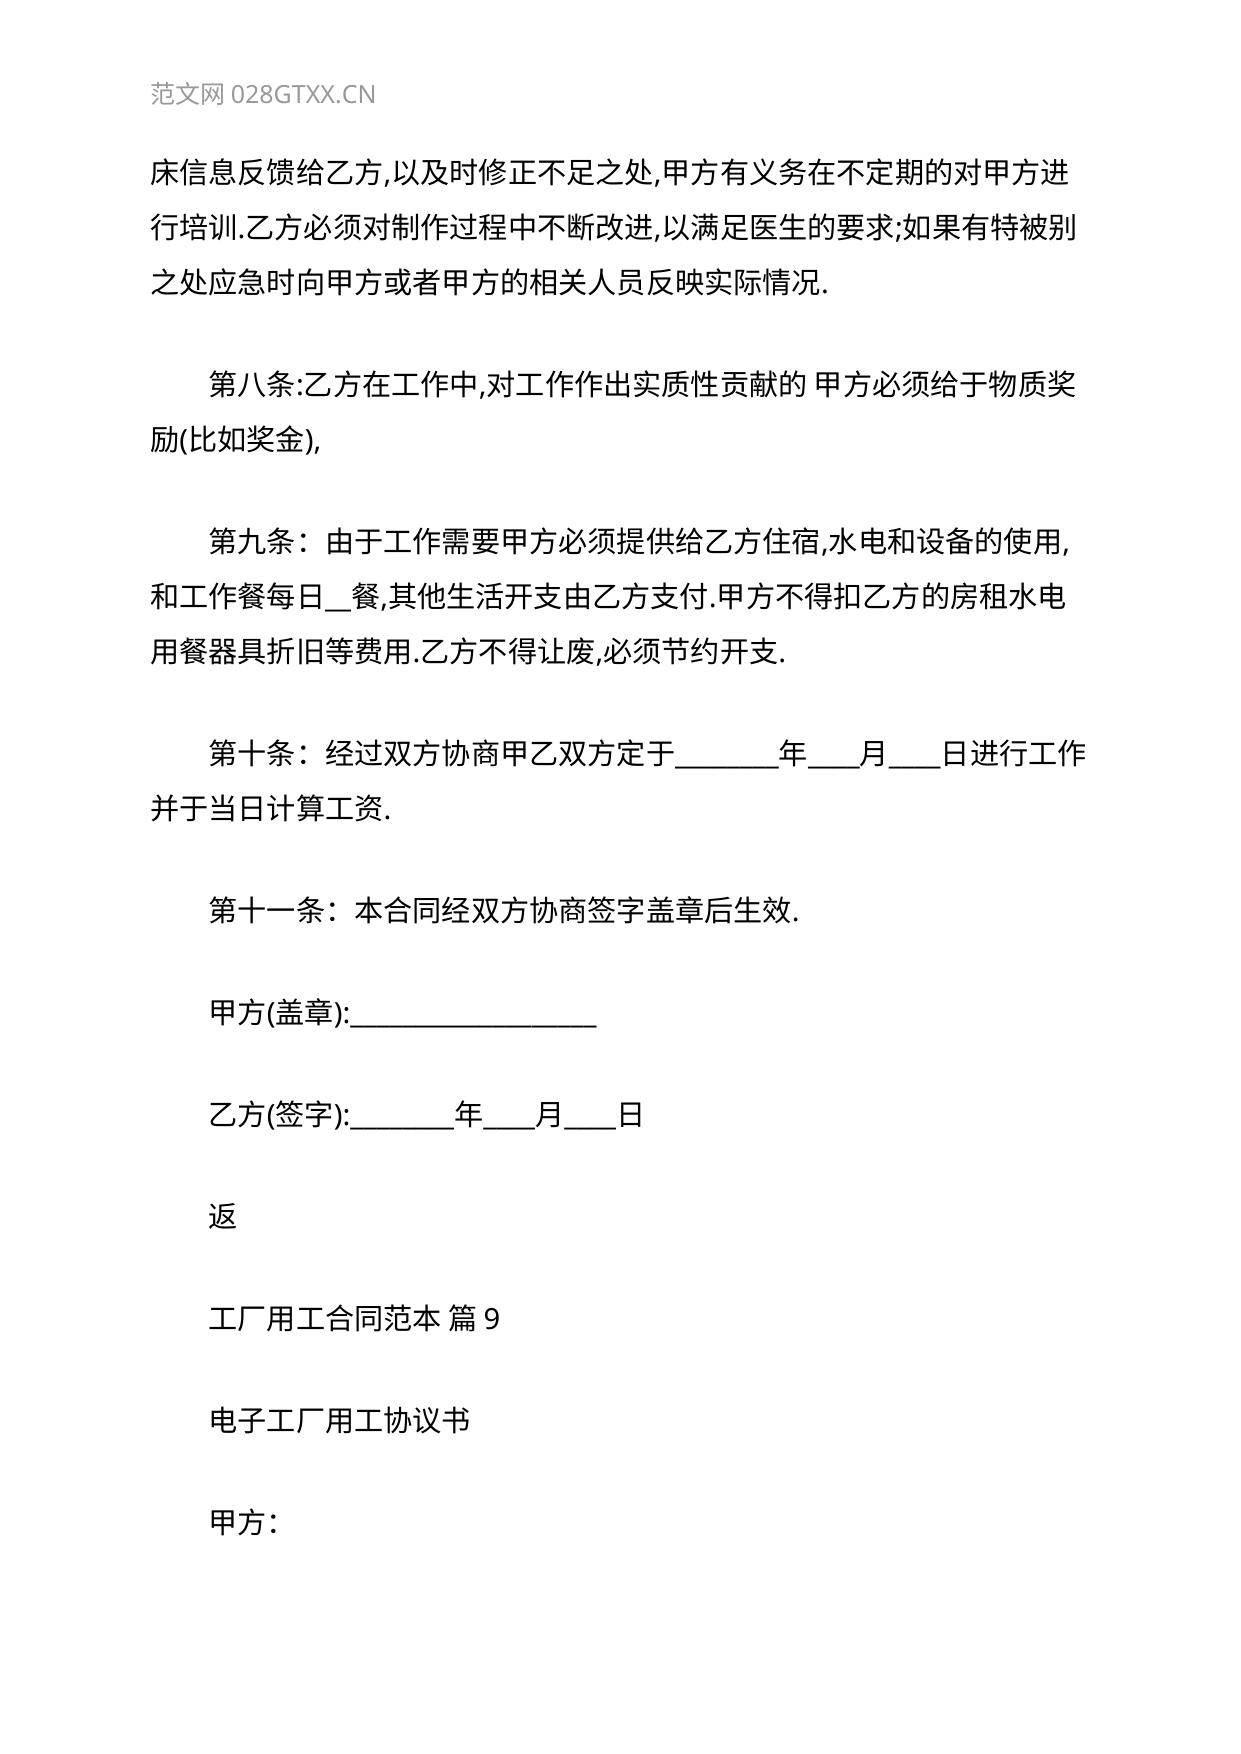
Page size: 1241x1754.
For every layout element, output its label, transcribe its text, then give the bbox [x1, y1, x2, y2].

text 乙方(签字):________年____月____日 [150, 1092, 1090, 1134]
text 甲方(盖章):___________________ [150, 990, 1090, 1032]
text 第十一条：本合同经双方协商签字盖章后生效. [150, 888, 1090, 930]
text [150, 150, 1090, 302]
text 工厂用工合同范本 篇9 [150, 1296, 1090, 1338]
text 甲方： [150, 1499, 1090, 1542]
text 第九条：由于工作需要甲方必须提供给乙方住宿,水电和设备的使用,和工作餐每日__餐,其他生活开支由乙方支付.甲方不得扣乙方的房租水电用餐器具折旧等费用.乙方不得让废,必须节约开支. [150, 519, 1090, 671]
text 电子工厂用工协议书 [150, 1398, 1090, 1440]
text 第八条:乙方在工作中,对工作作出实质性贡献的 甲方必须给于物质奖励(比如奖金), [150, 362, 1090, 459]
text 返 [150, 1194, 1090, 1236]
text 第十条：经过双方协商甲乙双方定于________年____月____日进行工作 并于当日计算工资. [150, 731, 1090, 828]
